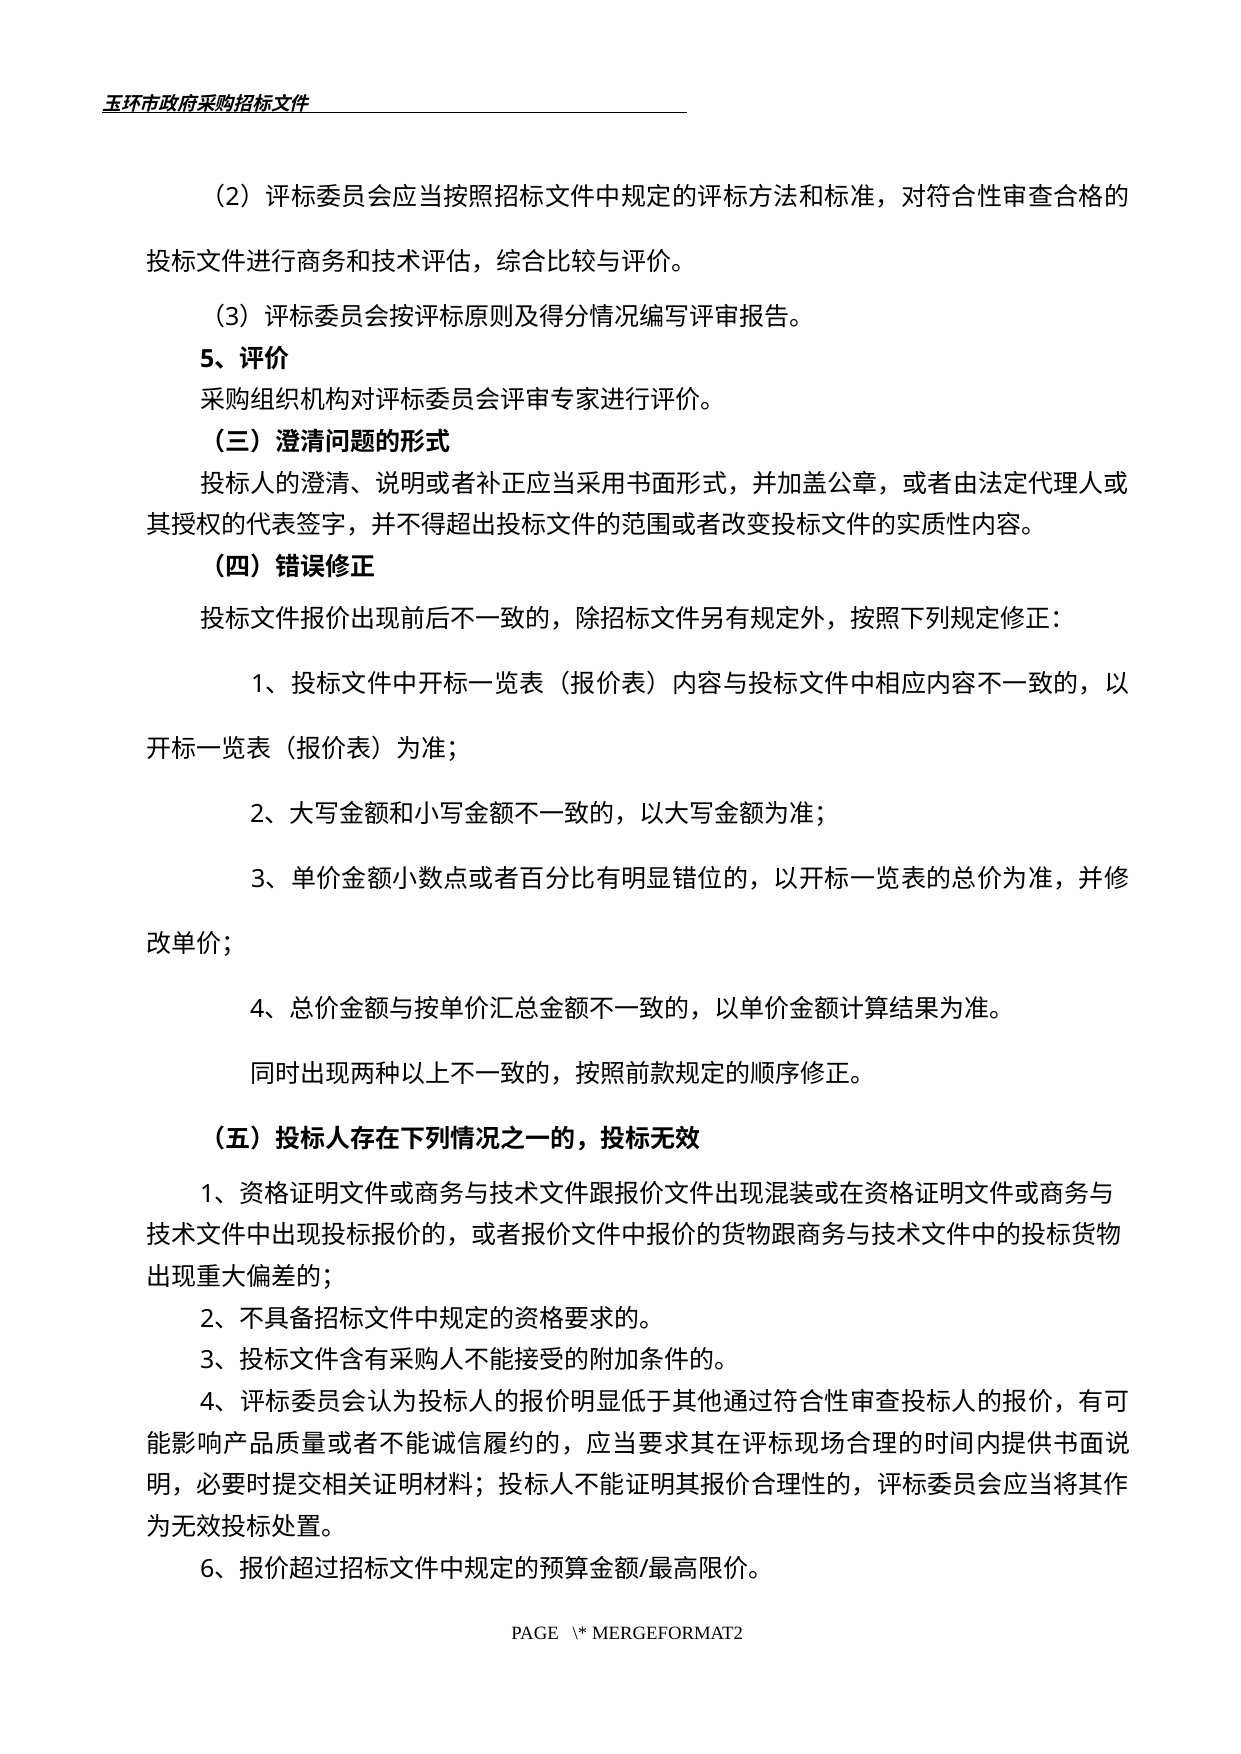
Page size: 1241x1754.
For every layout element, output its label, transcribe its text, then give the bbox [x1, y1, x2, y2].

text 1、投标文件中开标一览表（报价表）内容与投标文件中相应内容不一致的，以开标一览表（报价表）为准； [146, 649, 1131, 779]
text 4、评标委员会认为投标人的报价明显低于其他通过符合性审查投标人的报价，有可能影响产品质量或者不能诚信履约的，应当要求其在评标现场合理的时间内提供书面说明，必要时提交相关证明材料；投标人不能证明其报价合理性的，评标委员会应当将其作为无效投标处置。 [146, 1377, 1131, 1544]
text 6、报价超过招标文件中规定的预算金额/最高限价。 [146, 1544, 1131, 1585]
text （3）评标委员会按评标原则及得分情况编写评审报告。 [146, 292, 1131, 334]
text 3、投标文件含有采购人不能接受的附加条件的。 [146, 1335, 1131, 1377]
text 同时出现两种以上不一致的，按照前款规定的顺序修正。 [146, 1039, 1131, 1104]
text 投标人的澄清、说明或者补正应当采用书面形式，并加盖公章，或者由法定代理人或其授权的代表签字，并不得超出投标文件的范围或者改变投标文件的实质性内容。 [146, 459, 1131, 542]
text （五）投标人存在下列情况之一的，投标无效 [146, 1104, 1131, 1169]
text （四）错误修正 [146, 542, 1131, 584]
text 4、总价金额与按单价汇总金额不一致的，以单价金额计算结果为准。 [146, 974, 1131, 1039]
text 2、大写金额和小写金额不一致的，以大写金额为准； [146, 779, 1131, 844]
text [146, 162, 1131, 292]
list 5、评价 [146, 334, 1131, 375]
text 1、资格证明文件或商务与技术文件跟报价文件出现混装或在资格证明文件或商务与技术文件中出现投标报价的，或者报价文件中报价的货物跟商务与技术文件中的投标货物出现重大偏差的； [146, 1169, 1131, 1294]
text 采购组织机构对评标委员会评审专家进行评价。 [146, 375, 1131, 417]
text 3、单价金额小数点或者百分比有明显错位的，以开标一览表的总价为准，并修改单价； [146, 844, 1131, 974]
text 2、不具备招标文件中规定的资格要求的。 [146, 1294, 1131, 1335]
text （三）澄清问题的形式 [146, 417, 1131, 459]
text 投标文件报价出现前后不一致的，除招标文件另有规定外，按照下列规定修正： [146, 584, 1131, 649]
